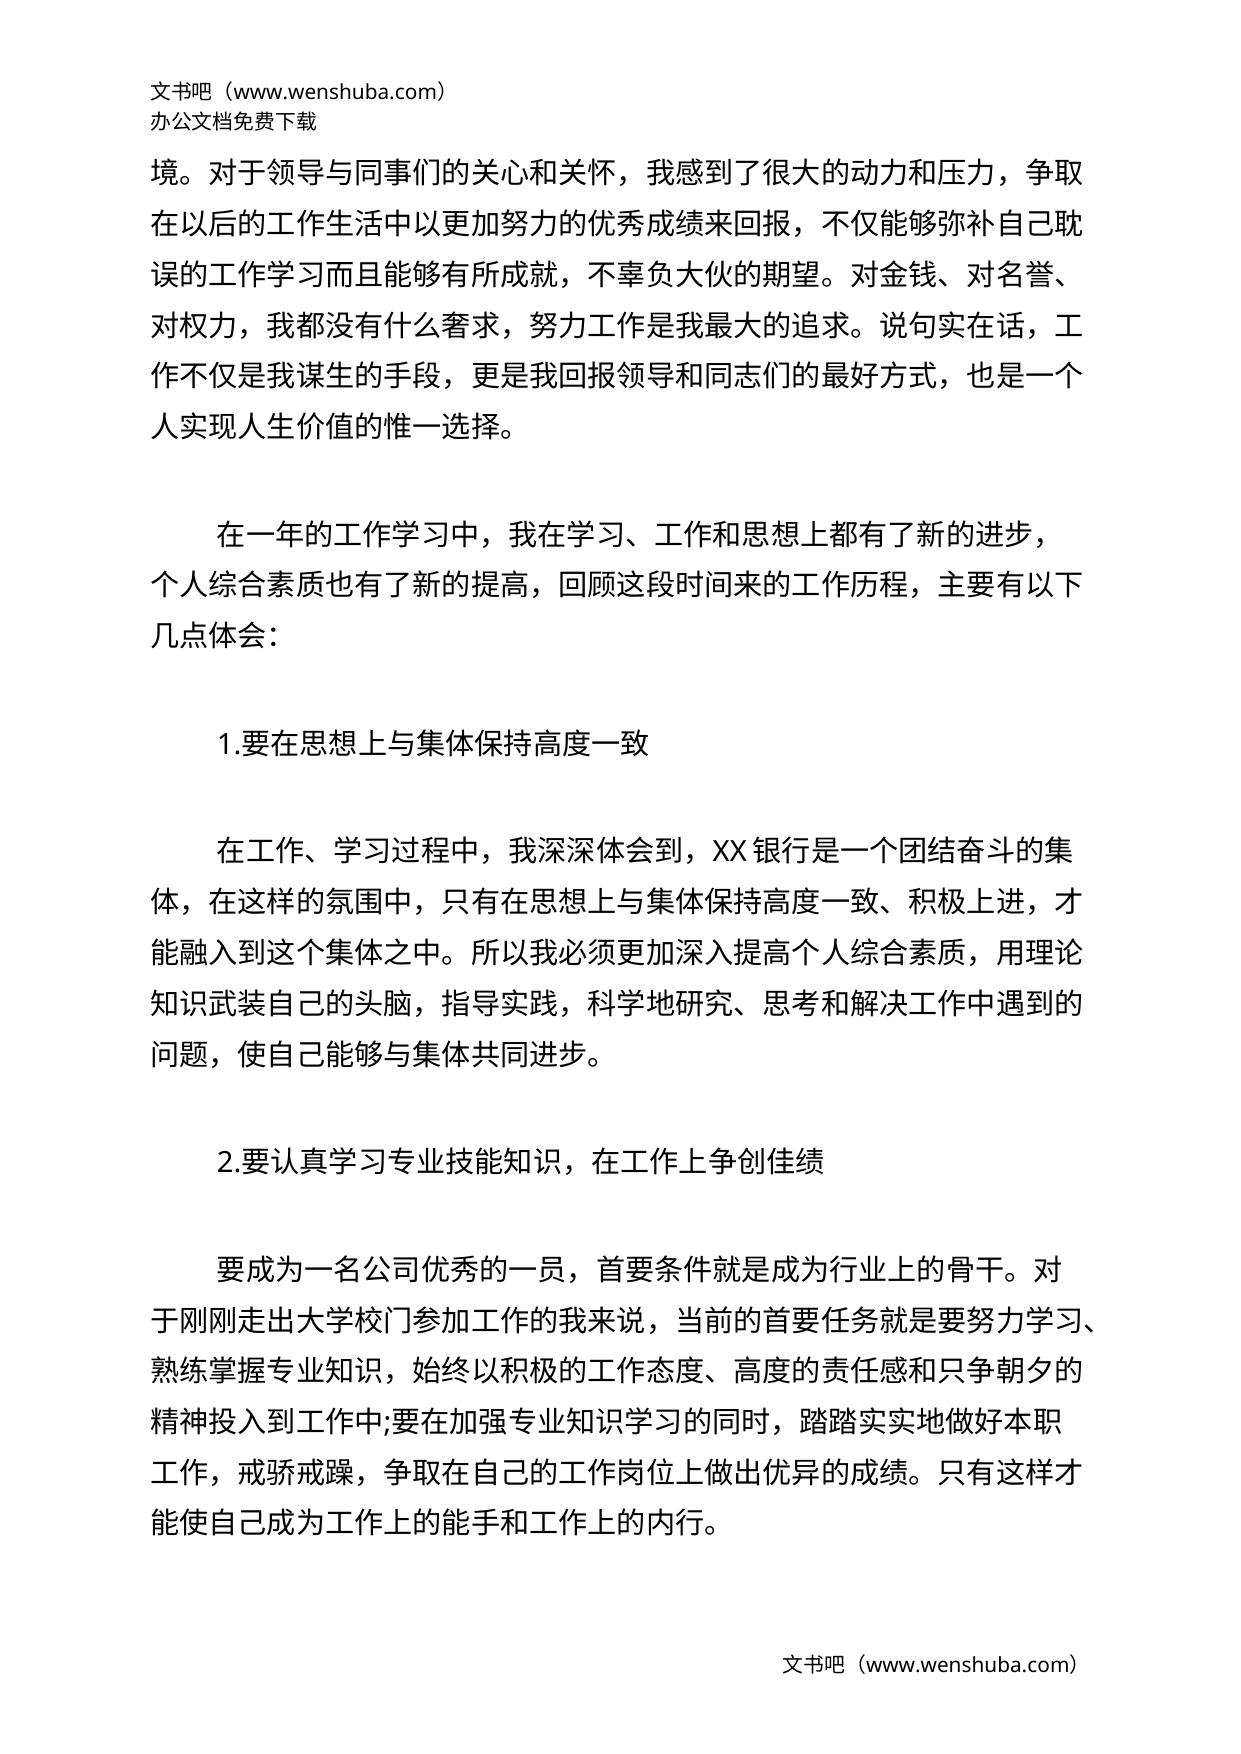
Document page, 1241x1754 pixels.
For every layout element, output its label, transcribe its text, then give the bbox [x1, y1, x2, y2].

text 要成为一名公司优秀的一员，首要条件就是成为行业上的骨干。对于刚刚走出大学校门参加工作的我来说，当前的首要任务就是要努力学习、熟练掌握专业知识，始终以积极的工作态度、高度的责任感和只争朝夕的精神投入到工作中;要在加强专业知识学习的同时，踏踏实实地做好本职工作，戒骄戒躁，争取在自己的工作岗位上做出优异的成绩。只有这样才能使自己成为工作上的能手和工作上的内行。 [150, 1246, 1090, 1542]
text 2.要认真学习专业技能知识，在工作上争创佳绩 [150, 1139, 1090, 1181]
text 1.要在思想上与集体保持高度一致 [150, 720, 1090, 763]
text 在工作、学习过程中，我深深体会到，XX银行是一个团结奋斗的集体，在这样的氛围中，只有在思想上与集体保持高度一致、积极上进，才能融入到这个集体之中。所以我必须更加深入提高个人综合素质，用理论知识武装自己的头脑，指导实践，科学地研究、思考和解决工作中遇到的问题，使自己能够与集体共同进步。 [150, 828, 1090, 1073]
text 在一年的工作学习中，我在学习、工作和思想上都有了新的进步，个人综合素质也有了新的提高，回顾这段时间来的工作历程，主要有以下几点体会： [150, 511, 1090, 655]
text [150, 150, 1090, 446]
